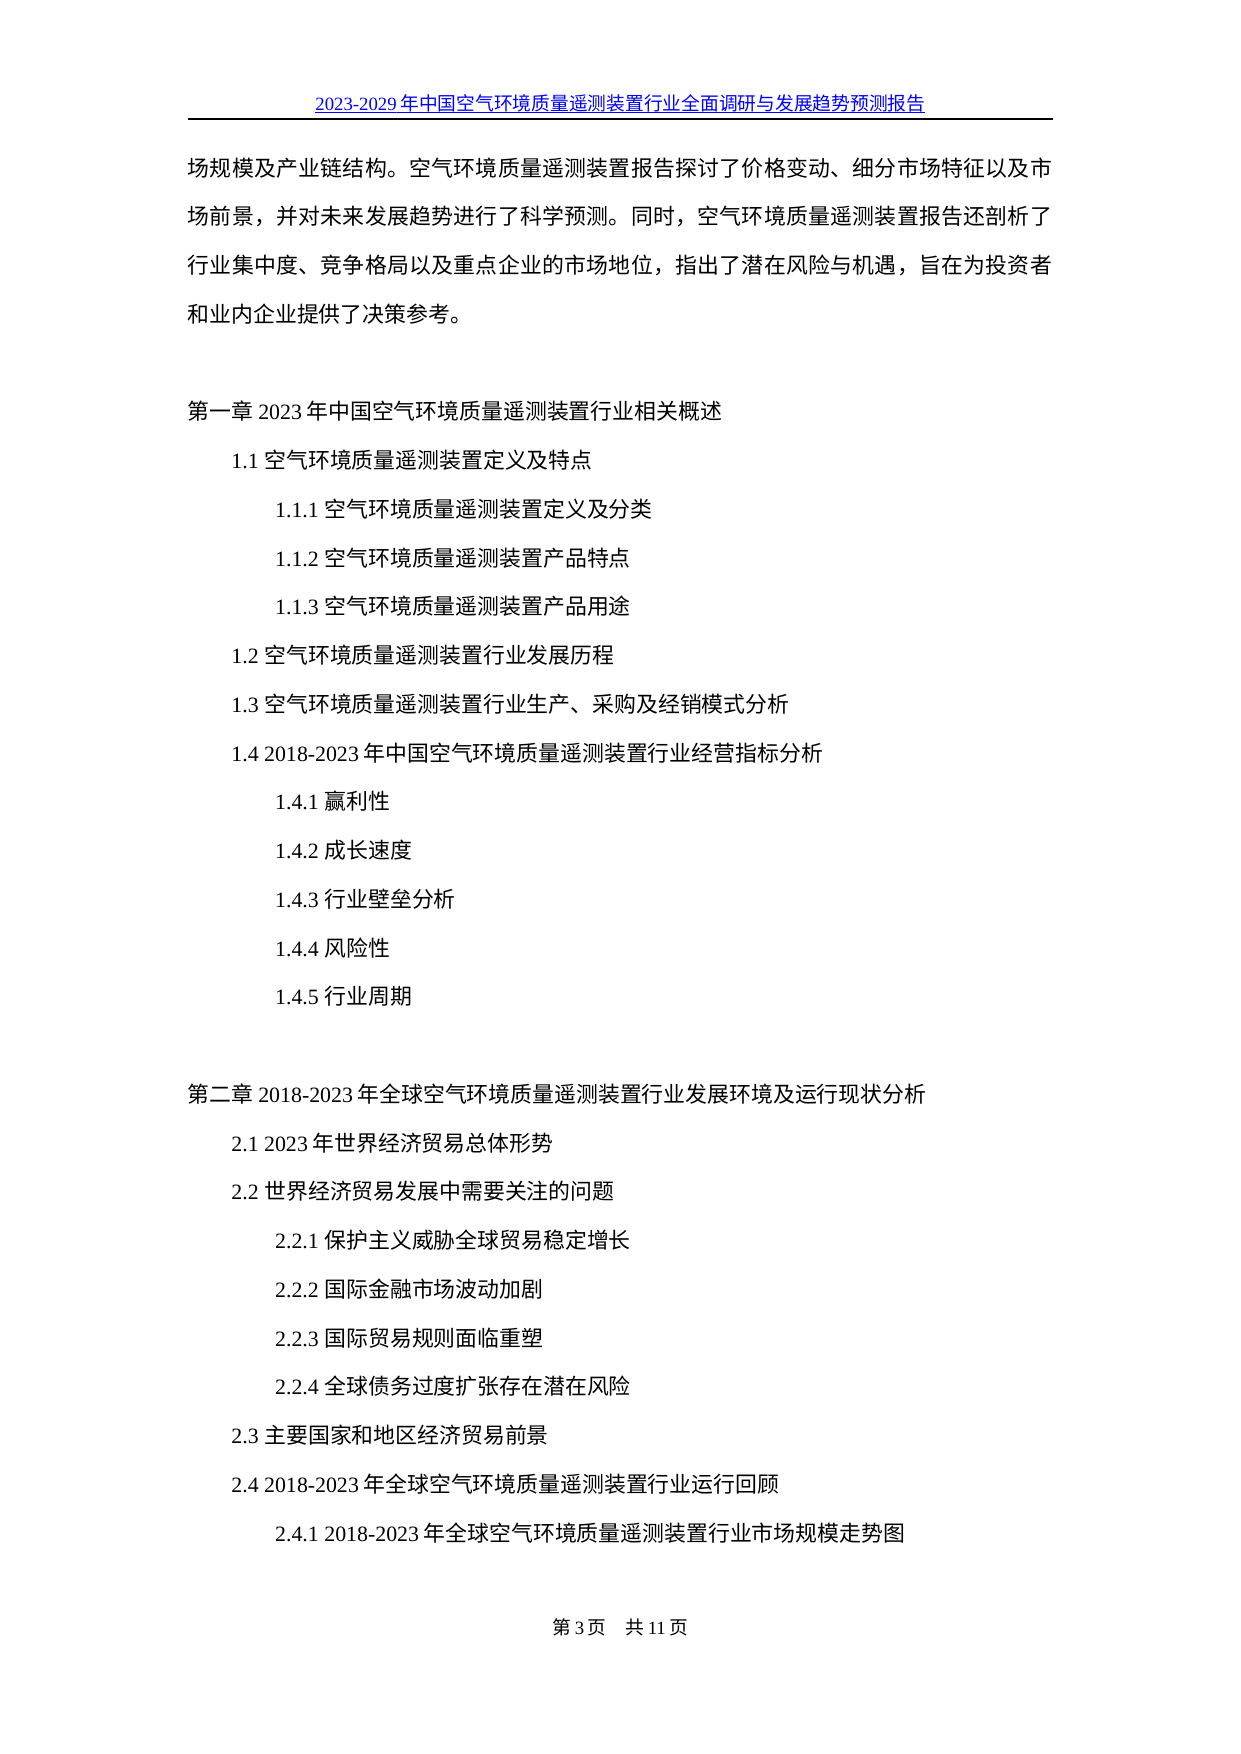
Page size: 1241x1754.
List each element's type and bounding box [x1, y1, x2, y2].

text [187, 150, 1053, 1548]
